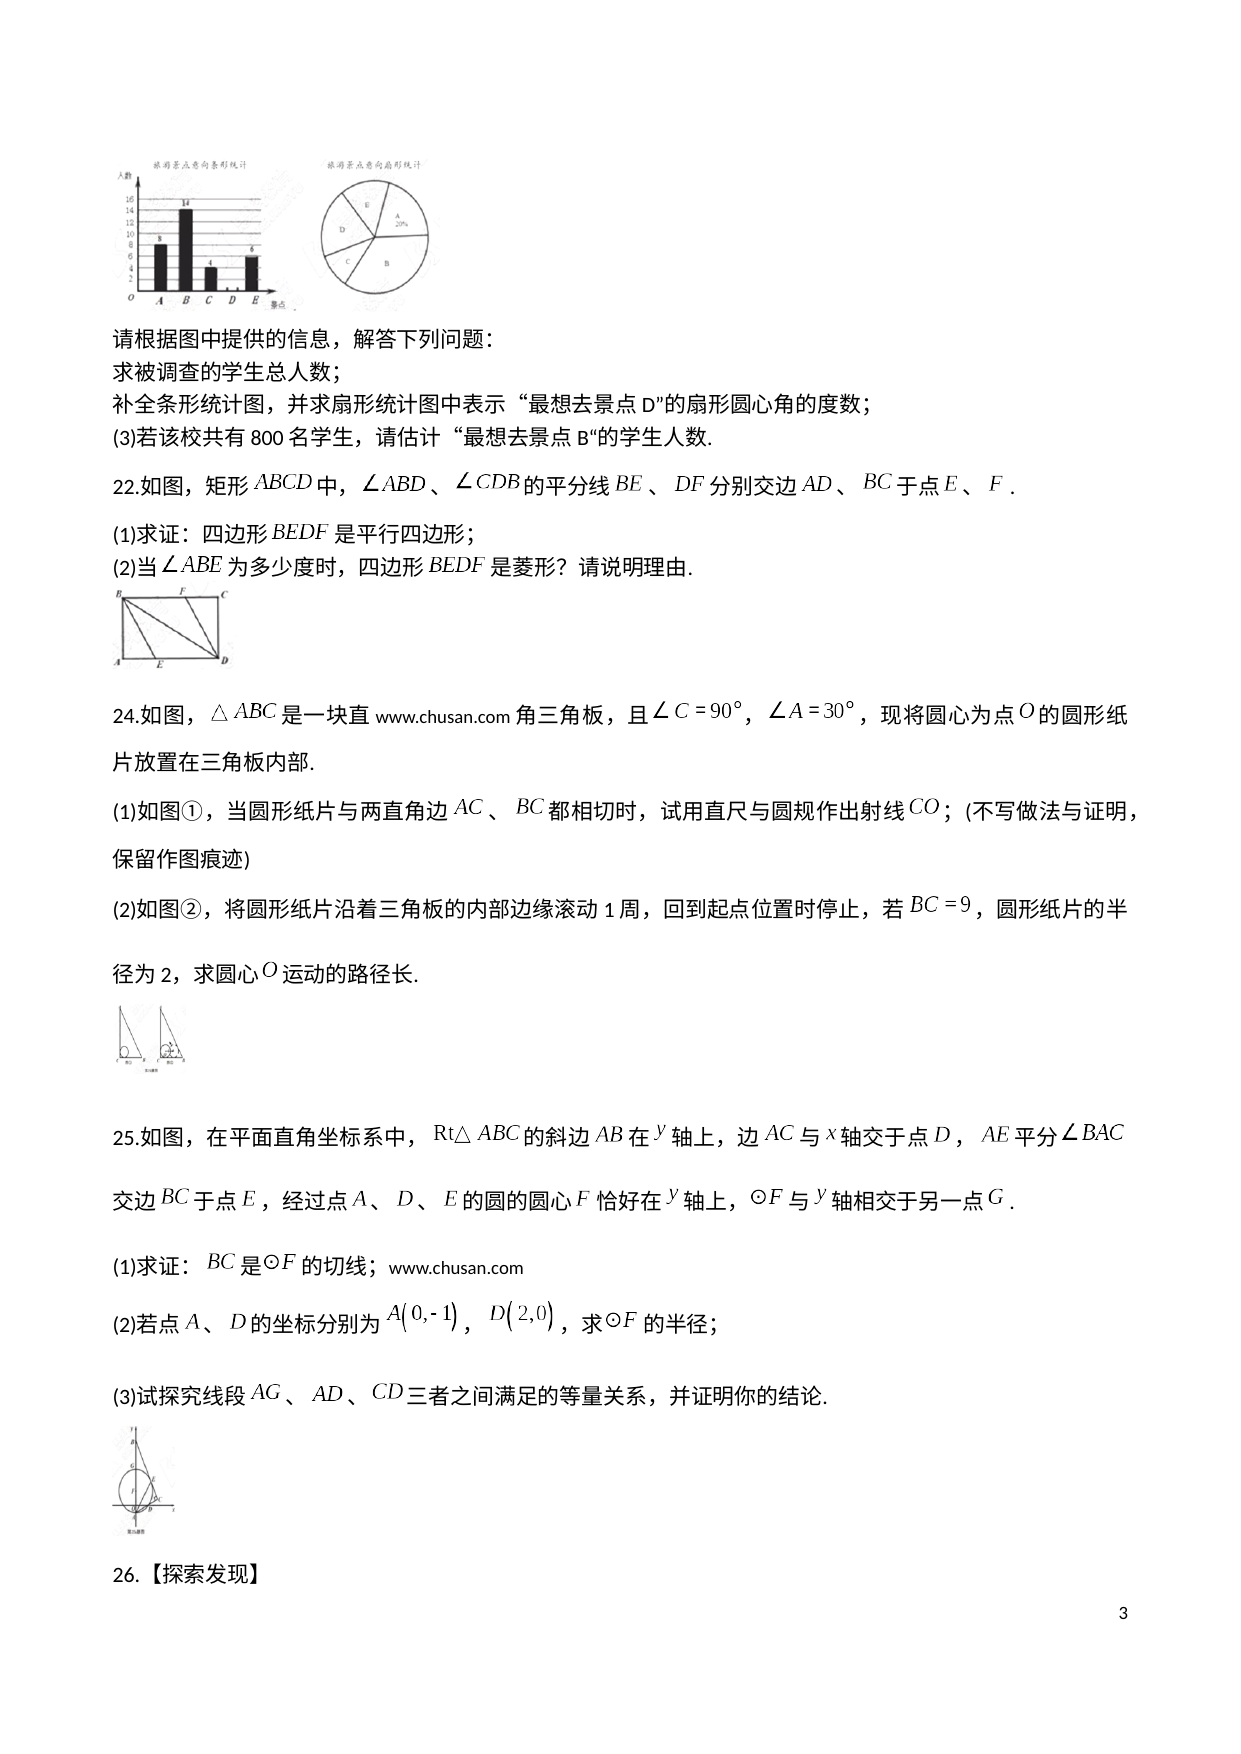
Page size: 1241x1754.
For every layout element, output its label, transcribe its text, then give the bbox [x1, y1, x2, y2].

picture [112, 1004, 187, 1074]
picture [112, 159, 440, 312]
text 26.【探索发现】 [112, 1557, 1128, 1589]
text 22.如图，矩形中，、的平分线、分别交边、于点、. [112, 452, 1128, 517]
text 补全条形统计图，并求扇形统计图中表示“最想去景点D”的扇形圆心角的度数； [112, 387, 1128, 419]
text (1)如图①，当圆形纸片与两直角边、都相切时，试用直尺与圆规作出射线；(不写做法与证明，保留作图痕迹) [112, 777, 1128, 874]
text (2)若点、的坐标分别为，，求的半径； [112, 1297, 1128, 1362]
text 求被调查的学生总人数； [112, 354, 1128, 387]
text 请根据图中提供的信息，解答下列问题： [112, 322, 1128, 354]
picture [112, 1426, 176, 1536]
text (1)求证：四边形是平行四边形； [112, 517, 1128, 549]
text (3)若该校共有800名学生，请估计“最想去景点B“的学生人数. [112, 419, 1128, 452]
text 24.如图，是一块直www.chusan.com角三角板，且，，现将圆心为点的圆形纸片放置在三角板内部. [112, 679, 1128, 777]
text (1)求证：是的切线；www.chusan.com [112, 1232, 1128, 1297]
text (2)如图②，将圆形纸片沿着三角板的内部边缘滚动1周，回到起点位置时停止，若，圆形纸片的半径为2，求圆心运动的路径长. [112, 874, 1128, 1004]
text 25.如图，在平面直角坐标系中，的斜边在轴上，边与轴交于点，平分交边于点，经过点、、的圆的圆心恰好在轴上，与轴相交于另一点. [112, 1102, 1128, 1232]
picture [112, 581, 238, 669]
text (3)试探究线段、、三者之间满足的等量关系，并证明你的结论. [112, 1362, 1128, 1427]
text (2)当为多少度时，四边形是菱形？请说明理由. [112, 549, 1128, 582]
